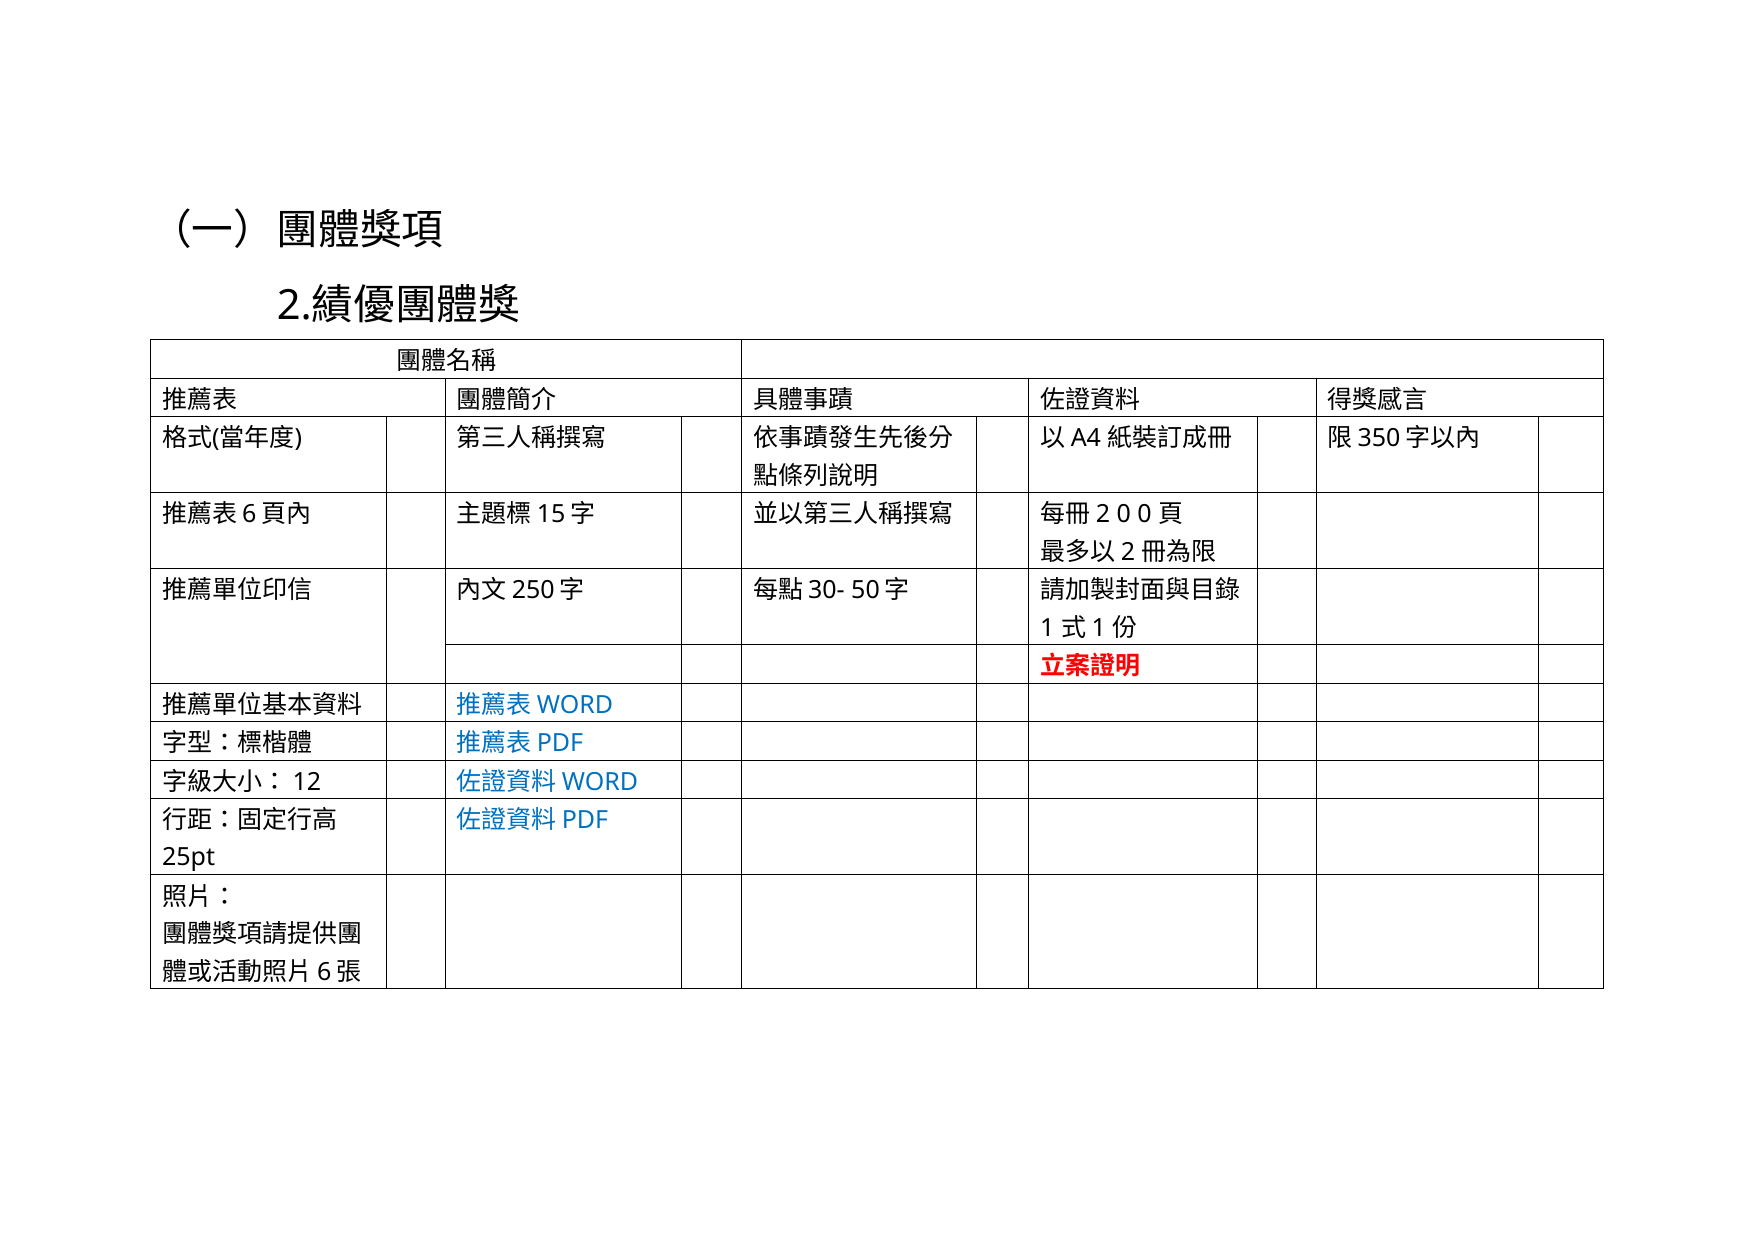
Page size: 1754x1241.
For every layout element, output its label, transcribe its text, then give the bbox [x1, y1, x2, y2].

table_cell 每冊 2 0 0 頁 最多以 2 冊為限 [1029, 493, 1257, 568]
table_cell [1029, 799, 1257, 874]
table_cell [387, 493, 445, 568]
table_cell [1029, 722, 1257, 760]
table_cell [1317, 722, 1538, 760]
table_cell [1539, 417, 1603, 492]
table_cell [387, 875, 445, 988]
table_cell [682, 799, 741, 874]
table_cell 主題標15字 [446, 493, 681, 568]
table_cell [977, 684, 1028, 721]
table_header [742, 340, 1603, 377]
table_cell [682, 645, 741, 683]
table_cell [1258, 722, 1316, 760]
table_cell [1258, 417, 1316, 492]
table_cell 具體事蹟 [742, 379, 1028, 416]
table_cell [387, 684, 445, 721]
table_cell 格式(當年度) [151, 417, 386, 492]
table_cell [977, 761, 1028, 798]
table_cell [1317, 493, 1538, 568]
table_cell 推薦單位基本資料 [151, 684, 386, 721]
table_cell 推薦表 [151, 379, 445, 416]
table_cell [742, 684, 976, 721]
table_cell [1539, 493, 1603, 568]
table_cell [977, 417, 1028, 492]
table_cell [1258, 684, 1316, 721]
table_cell [1539, 761, 1603, 798]
table_cell [1539, 569, 1603, 644]
table_cell [1317, 684, 1538, 721]
table_cell [977, 645, 1028, 683]
table_cell [1539, 684, 1603, 721]
table_cell [1258, 493, 1316, 568]
table_cell [1539, 645, 1603, 683]
table_cell [1539, 799, 1603, 874]
table_cell 並以第三人稱撰寫 [742, 493, 976, 568]
table_cell [1258, 875, 1316, 988]
table_cell 以 A4 紙裝訂成冊 [1029, 417, 1257, 492]
table_cell [682, 493, 741, 568]
table_cell [1029, 684, 1257, 721]
table_cell 字型：標楷體 [151, 722, 386, 760]
table_header 團體名稱 [151, 340, 741, 377]
table_cell [1539, 875, 1603, 988]
table_cell [1029, 761, 1257, 798]
list 2.績優團體獎 [277, 264, 1604, 339]
table_cell [387, 799, 445, 874]
table_cell [387, 722, 445, 760]
table_cell [682, 569, 741, 644]
table_cell [742, 645, 976, 683]
table_cell 得獎感言 [1317, 379, 1603, 416]
table_cell 佐證資料 [1029, 379, 1316, 416]
table_cell 請加製封面與目錄 1 式 1 份 [1029, 569, 1257, 644]
table_cell [1539, 722, 1603, 760]
table_cell [387, 761, 445, 798]
table_cell [1317, 875, 1538, 988]
table_cell [1317, 569, 1538, 644]
table_cell [742, 761, 976, 798]
table_cell 推薦單位印信 [151, 569, 386, 683]
table_cell [682, 684, 741, 721]
table_cell [446, 645, 681, 683]
table_cell [1258, 569, 1316, 644]
table_cell 推薦表PDF [446, 722, 681, 760]
list 團體獎項 [150, 189, 1604, 264]
table_cell 團體簡介 [446, 379, 741, 416]
table_cell [1317, 799, 1538, 874]
table_cell [682, 417, 741, 492]
table_cell [977, 493, 1028, 568]
table_cell [682, 875, 741, 988]
table_cell [742, 799, 976, 874]
table_cell [977, 722, 1028, 760]
table_cell [742, 722, 976, 760]
table_cell 每點30- 50字 [742, 569, 976, 644]
table_cell 內文250字 [446, 569, 681, 644]
table_cell 照片： 團體獎項請提供團體或活動照片6張 [151, 875, 386, 988]
table_cell [1317, 761, 1538, 798]
table_cell 依事蹟發生先後分點條列說明 [742, 417, 976, 492]
table_cell [1258, 761, 1316, 798]
table_cell 立案證明 [1029, 645, 1257, 683]
table_cell [682, 761, 741, 798]
table_cell 推薦表6頁內 [151, 493, 386, 568]
table_cell 佐證資料PDF [446, 799, 681, 874]
table_cell [387, 417, 445, 492]
table_cell [1029, 875, 1257, 988]
table_cell [682, 722, 741, 760]
table_cell 行距：固定行高25pt [151, 799, 386, 874]
table_cell [1258, 799, 1316, 874]
table_cell 推薦表WORD [446, 684, 681, 721]
table_cell [977, 799, 1028, 874]
table_cell 佐證資料WORD [446, 761, 681, 798]
table_cell [977, 569, 1028, 644]
table_cell [742, 875, 976, 988]
table_cell [387, 569, 445, 683]
table_cell [1258, 645, 1316, 683]
table_cell [1317, 645, 1538, 683]
table_cell 限350字以內 [1317, 417, 1538, 492]
table_cell [977, 875, 1028, 988]
table_cell 字級大小： 12 [151, 761, 386, 798]
table_cell [446, 875, 681, 988]
table_cell 第三人稱撰寫 [446, 417, 681, 492]
